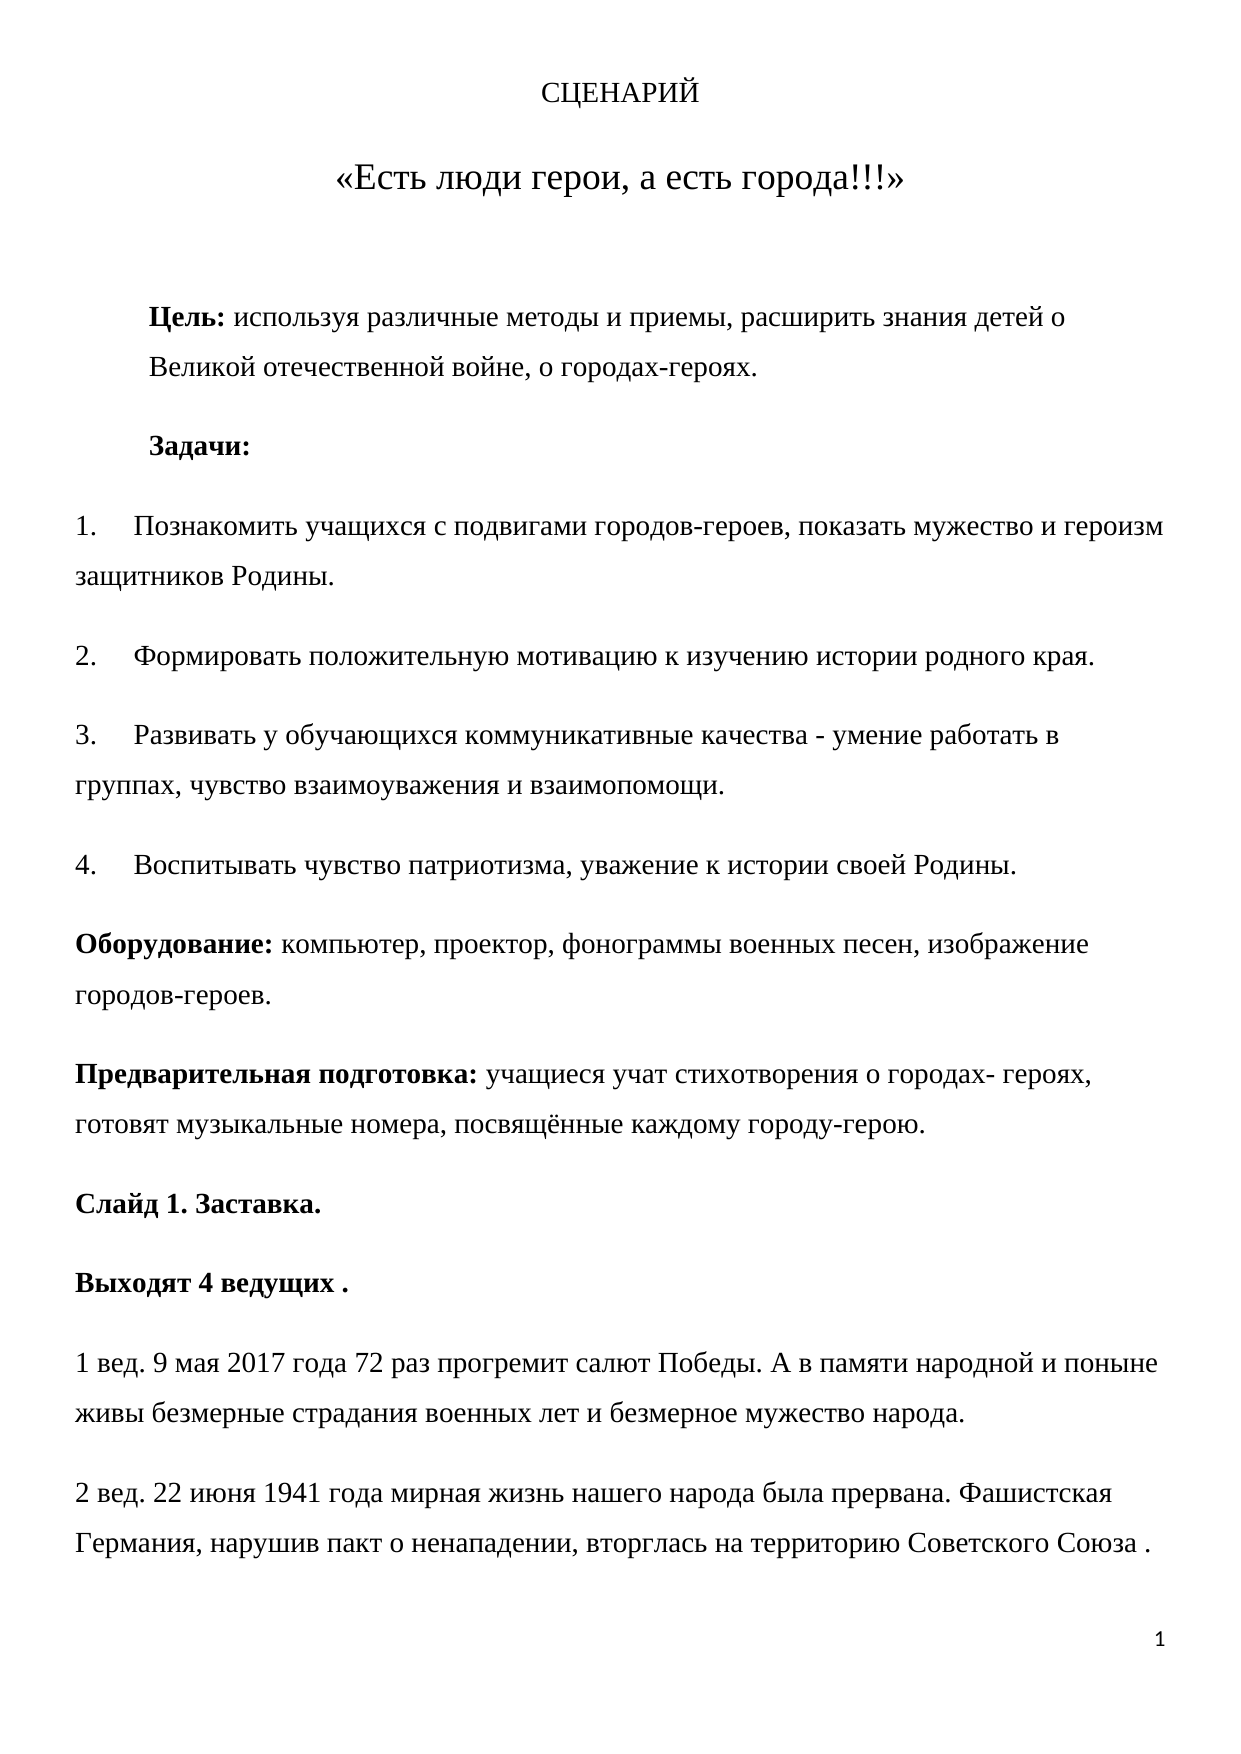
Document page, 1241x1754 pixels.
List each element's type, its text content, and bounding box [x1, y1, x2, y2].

text 2 вед. 22 июня 1941 года мирная жизнь нашего народа была прервана. Фашистская Германия, нарушив пакт о ненападении, вторглась на территорию Советского Союза . [75, 1475, 1165, 1559]
text Задачи: [75, 428, 1165, 462]
text 2. Формировать положительную мотивацию к изучению истории родного края. [75, 638, 1165, 671]
text 3. Развивать у обучающихся коммуникативные качества - умение работать в группах, чувство взаимоуважения и взаимопомощи. [75, 717, 1165, 801]
text Предварительная подготовка: учащиеся учат стихотворения о городах- героях, готовят музыкальные номера, посвящённые каждому городу-герою. [75, 1056, 1165, 1140]
text Выходят 4 ведущих . [75, 1266, 1165, 1299]
text 4. Воспитывать чувство патриотизма, уважение к истории своей Родины. [75, 847, 1165, 881]
text Цель: используя различные методы и приемы, расширить знания детей о Великой отечественной войне, о городах-героях. [149, 248, 1165, 382]
text 1. Познакомить учащихся с подвигами городов-героев, показать мужество и героизм защитников Родины. [75, 508, 1165, 592]
text Слайд 1. Заставка. [75, 1186, 1165, 1219]
text СЦЕНАРИЙ [75, 75, 1165, 108]
text 1 вед. 9 мая 2017 года 72 раз прогремит салют Победы. А в памяти народной и поныне живы безмерные страдания военных лет и безмерное мужество народа. [75, 1345, 1165, 1429]
text Оборудование: компьютер, проектор, фонограммы военных песен, изображение городов-героев. [75, 926, 1165, 1010]
text «Есть люди герои, а есть города!!!» [75, 154, 1165, 198]
